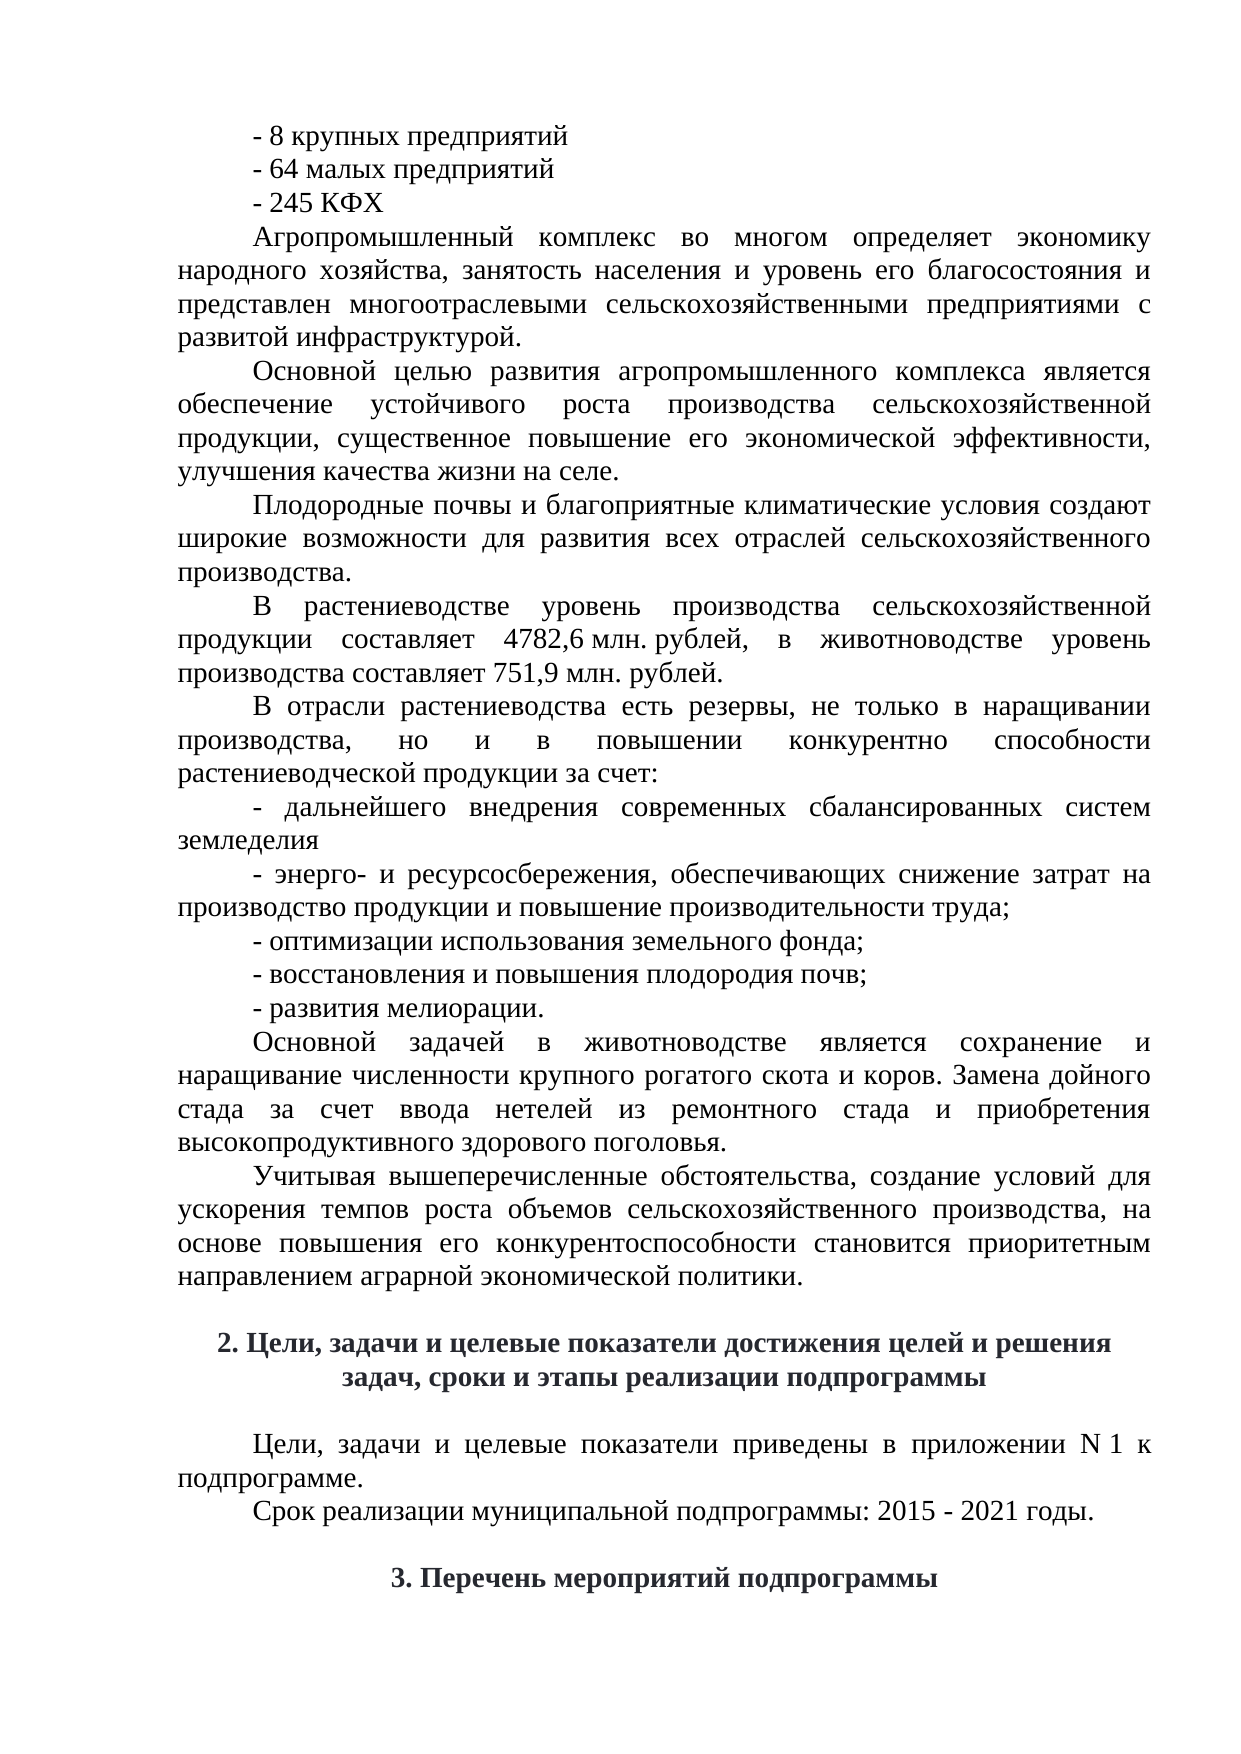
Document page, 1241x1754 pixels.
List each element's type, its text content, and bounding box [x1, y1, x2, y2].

text - дальнейшего внедрения современных сбалансированных систем земледелия [177, 789, 1152, 856]
text Плодородные почвы и благоприятные климатические условия создают широкие возможности для развития всех отраслей сельскохозяйственного производства. [177, 487, 1152, 588]
text Цели, задачи и целевые показатели приведены в приложении N 1 к подпрограмме. [177, 1426, 1152, 1493]
text - 8 крупных предприятий [177, 118, 1152, 152]
text - энерго- и ресурсосбережения, обеспечивающих снижение затрат на производство продукции и повышение производительности труда; [177, 856, 1152, 923]
text Учитывая вышеперечисленные обстоятельства, создание условий для ускорения темпов роста объемов сельскохозяйственного производства, на основе повышения его конкурентоспособности становится приоритетным направлением аграрной экономической политики. [177, 1158, 1152, 1292]
text Срок реализации муниципальной подпрограммы: 2015 - 2021 годы. [177, 1493, 1152, 1527]
text 3. Перечень мероприятий подпрограммы [177, 1560, 1152, 1594]
text Основной задачей в животноводстве является сохранение и наращивание численности крупного рогатого скота и коров. Замена дойного стада за счет ввода нетелей из ремонтного стада и приобретения высокопродуктивного здорового поголовья. [177, 1024, 1152, 1158]
text 2. Цели, задачи и целевые показатели достижения целей и решения задач, сроки и этапы реализации подпрограммы [177, 1326, 1152, 1393]
text - оптимизации использования земельного фонда; [177, 923, 1152, 957]
text - развития мелиорации. [177, 990, 1152, 1024]
text В отрасли растениеводства есть резервы, не только в наращивании производства, но и в повышении конкурентно способности растениеводческой продукции за счет: [177, 688, 1152, 789]
text - 245 КФХ [177, 185, 1152, 219]
text - 64 малых предприятий [177, 152, 1152, 185]
text Агропромышленный комплекс во многом определяет экономику народного хозяйства, занятость населения и уровень его благосостояния и представлен многоотраслевыми сельскохозяйственными предприятиями с развитой инфраструктурой. [177, 219, 1152, 353]
text В растениеводстве уровень производства сельскохозяйственной продукции составляет 4782,6 млн. рублей, в животноводстве уровень производства составляет 751,9 млн. рублей. [177, 588, 1152, 688]
text - восстановления и повышения плодородия почв; [177, 957, 1152, 990]
text Основной целью развития агропромышленного комплекса является обеспечение устойчивого роста производства сельскохозяйственной продукции, существенное повышение его экономической эффективности, улучшения качества жизни на селе. [177, 353, 1152, 487]
